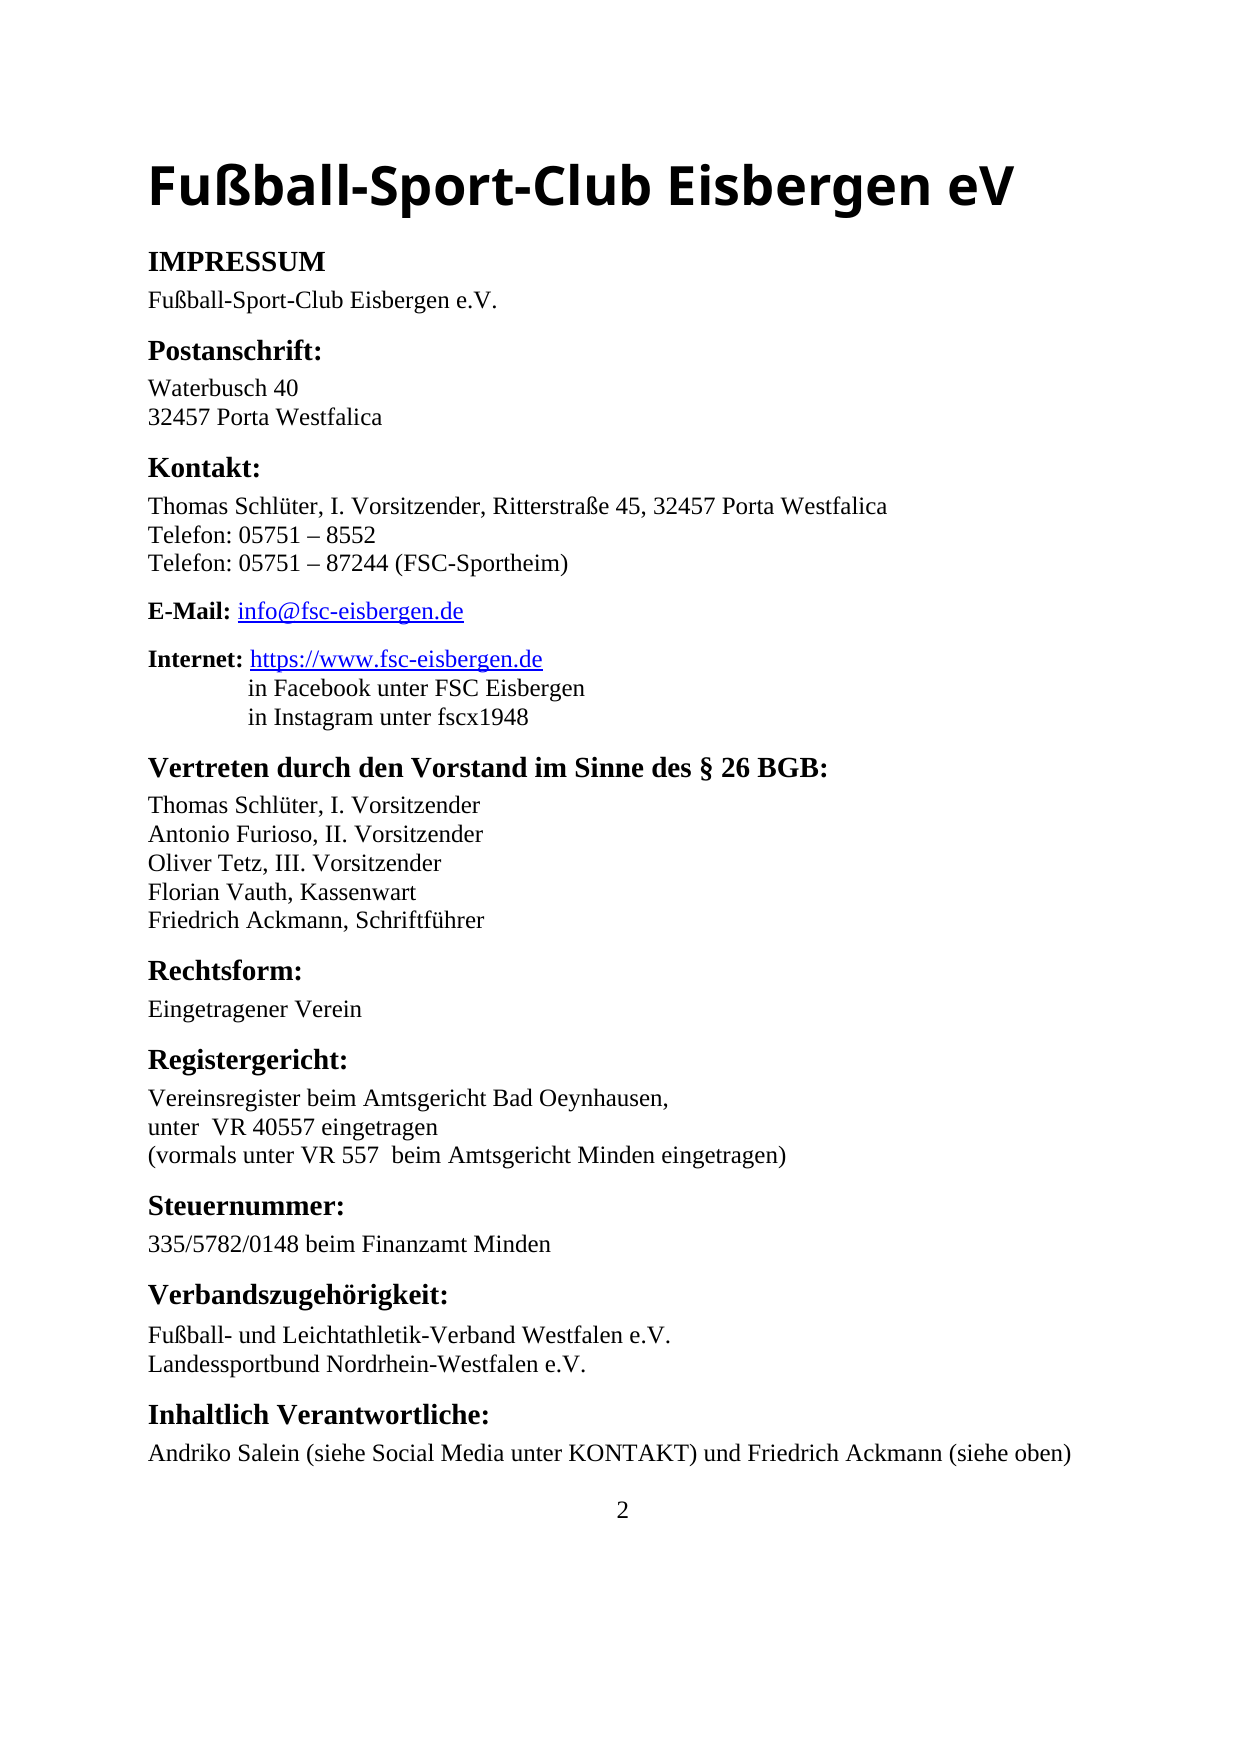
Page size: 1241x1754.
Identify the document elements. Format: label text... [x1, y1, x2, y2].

text Fußball- und Leichtathletik-Verband Westfalen e.V. [148, 1320, 1093, 1349]
text Florian Vauth, Kassenwart [148, 877, 1093, 906]
text E-Mail: info@fsc-eisbergen.de [148, 596, 1093, 625]
text Verbandszugehörigkeit: [148, 1277, 1093, 1311]
text Waterbusch 40 [148, 373, 1093, 402]
text Thomas Schlüter, I. Vorsitzender [148, 791, 1093, 819]
text 2 [148, 1495, 1093, 1524]
text Postanschrift: [148, 333, 1093, 366]
text in Facebook unter FSC Eisbergen [148, 673, 1093, 702]
text Kontakt: [148, 450, 1093, 484]
text Eingetragener Verein [148, 994, 1093, 1023]
text Steuernummer: [148, 1188, 1093, 1222]
text Antonio Furioso, II. Vorsitzender [148, 819, 1093, 848]
text unter VR 40557 eingetragen [148, 1112, 1093, 1141]
text Andriko Salein (siehe Social Media unter KONTAKT) und Friedrich Ackmann (siehe oben) [148, 1438, 1093, 1467]
text Thomas Schlüter, I. Vorsitzender, Ritterstraße 45, 32457 Porta Westfalica [148, 491, 1093, 520]
text Rechtsform: [148, 953, 1093, 987]
text 335/5782/0148 beim Finanzamt Minden [148, 1229, 1093, 1258]
text Vertreten durch den Vorstand im Sinne des § 26 BGB: [148, 750, 1093, 783]
text Fußball-Sport-Club Eisbergen e.V. [148, 285, 1093, 313]
text in Instagram unter fscx1948 [148, 702, 1093, 731]
text Telefon: 05751 – 87244 (FSC-Sportheim) [148, 548, 1093, 577]
text IMPRESSUM [148, 244, 1093, 278]
text 32457 Porta Westfalica [148, 402, 1093, 431]
text Oliver Tetz, III. Vorsitzender [148, 848, 1093, 877]
text Friedrich Ackmann, Schriftführer [148, 906, 1093, 934]
text Landessportbund Nordrhein-Westfalen e.V. [148, 1349, 1093, 1378]
text Registergericht: [148, 1042, 1093, 1076]
text Internet: https://www.fsc-eisbergen.de [148, 644, 1093, 673]
text Telefon: 05751 – 8552 [148, 520, 1093, 548]
text Inhaltlich Verantwortliche: [148, 1397, 1093, 1431]
text Fußball-Sport-Club Eisbergen eV [148, 148, 1093, 221]
text Vereinsregister beim Amtsgericht Bad Oeynhausen, [148, 1083, 1093, 1112]
text (vormals unter VR 557 beim Amtsgericht Minden eingetragen) [148, 1141, 1093, 1169]
